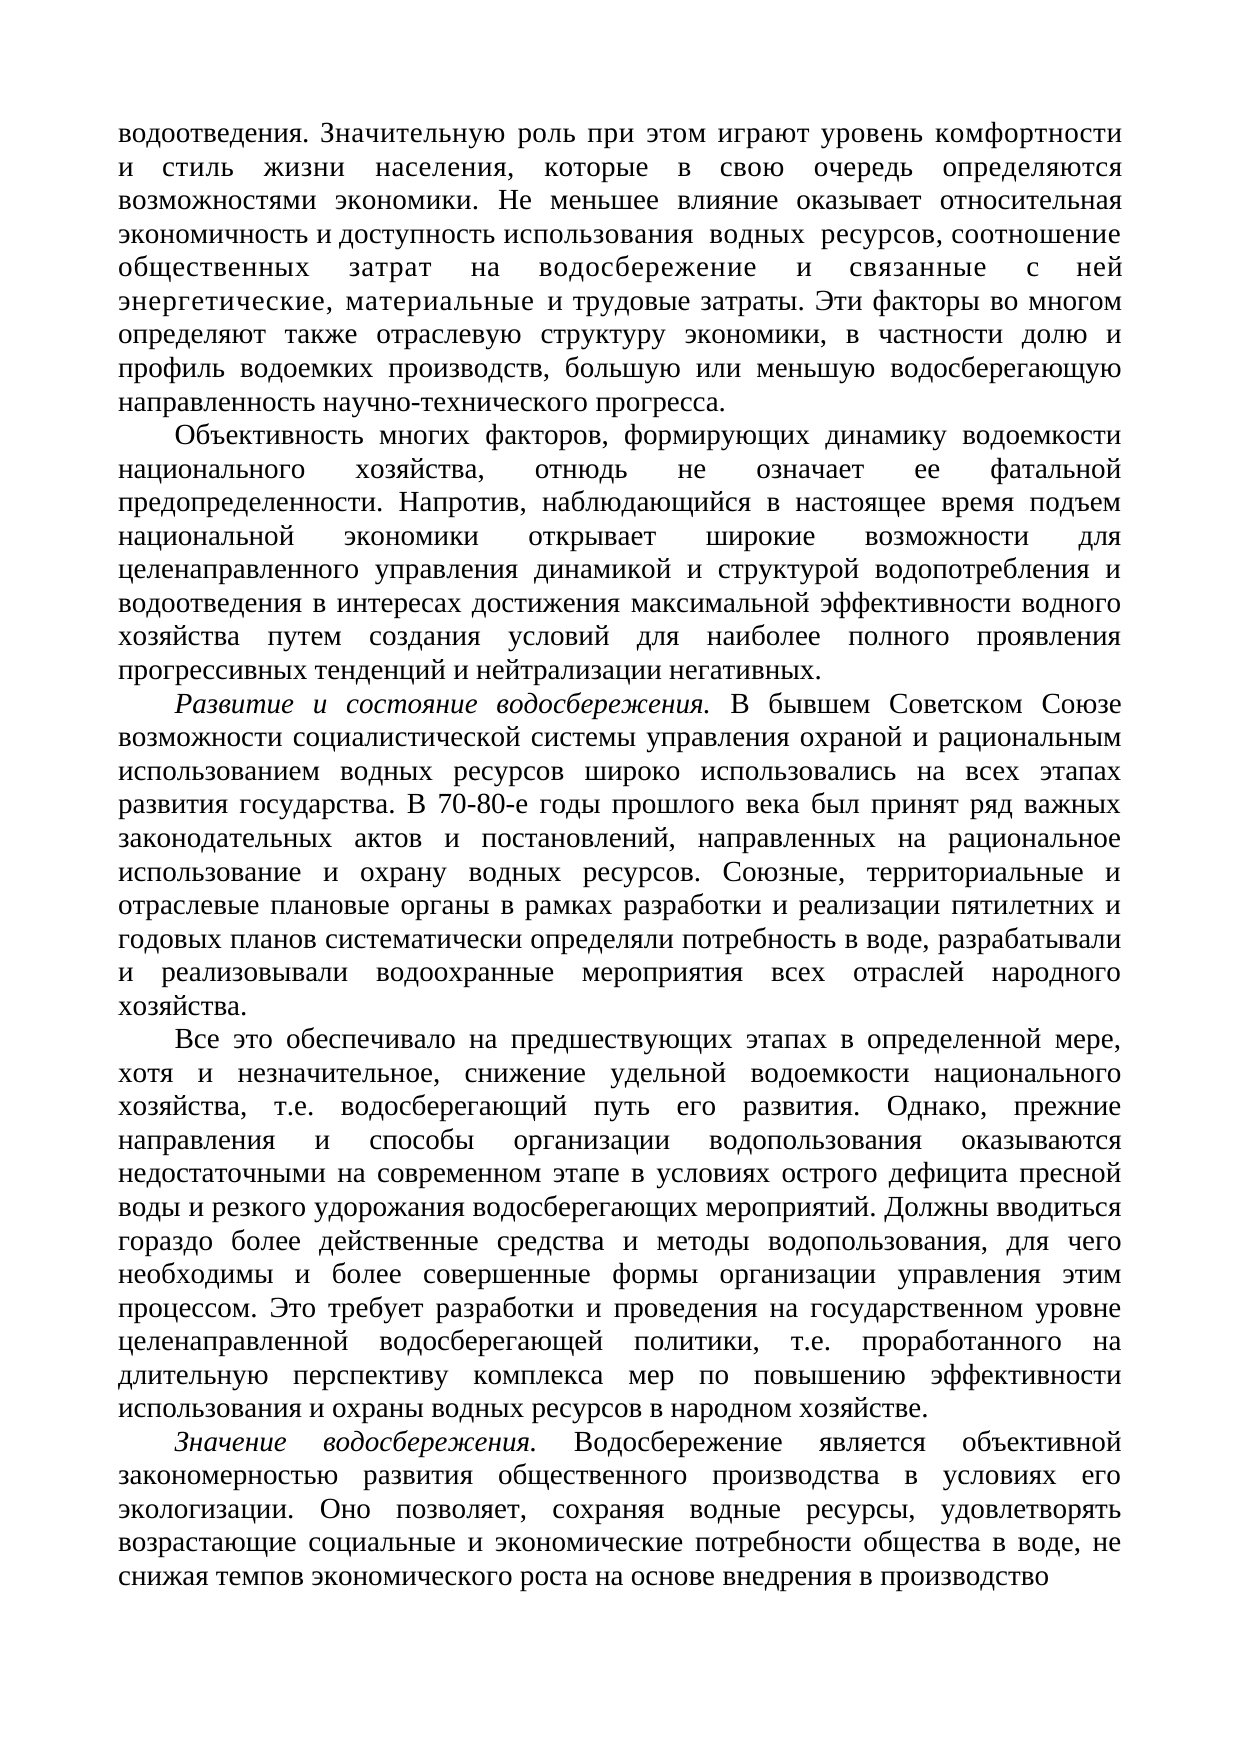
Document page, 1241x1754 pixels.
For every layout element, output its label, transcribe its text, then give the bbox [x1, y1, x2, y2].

text Значение водосбережения. Водосбережение является объективной закономерностью развития общественного производства в условиях его экологизации. Оно позволяет, сохраняя водные ресурсы, удовлетворять возрастающие социальные и экономические потребности общества в воде, не снижая темпов экономического роста на основе внедрения в производство [118, 1424, 1122, 1592]
text Развитие и состояние водосбережения. В бывшем Советском Союзе возможности социалистической системы управления охраной и рациональным использованием водных ресурсов широко использовались на всех этапах развития государства. В 70-80-е годы прошлого века был принят ряд важных законодательных актов и постановлений, направленных на рациональное использование и охрану водных ресурсов. Союзные, территориальные и отраслевые плановые органы в рамках разработки и реализации пятилетних и годовых планов систематически определяли потребность в воде, разрабатывали и реализовывали водоохранные мероприятия всех отраслей народного хозяйства. [118, 686, 1122, 1021]
text Объективность многих факторов, формирующих динамику водоемкости национального хозяйства, отнюдь не означает ее фатальной предопределенности. Напротив, наблюдающийся в настоящее время подъем национальной экономики открывает широкие возможности для целенаправленного управления динамикой и структурой водопотребления и водоотведения в интересах достижения максимальной эффективности водного хозяйства путем создания условий для наиболее полного проявления прогрессивных тенденций и нейтрализации негативных. [118, 417, 1122, 686]
text водоотведения. Значительную роль при этом играют уровень комфортности и стиль жизни населения, которые в свою очередь определяются возможностями экономики. Не меньшее влияние оказывает относительная экономичность и доступность использования водных ресурсов, соотношение общественных затрат на водосбережение и связанные с ней энергетические, материальные и трудовые затраты. Эти факторы во многом определяют также отраслевую структуру экономики, в частности долю и профиль водоемких производств, большую или меньшую водосберегающую направленность научно-технического прогресса. [118, 115, 1123, 417]
text Все это обеспечивало на предшествующих этапах в определенной мере, хотя и незначительное, снижение удельной водоемкости национального хозяйства, т.е. водосберегающий путь его развития. Однако, прежние направления и способы организации водопользования оказываются недостаточными на современном этапе в условиях острого дефицита пресной воды и резкого удорожания водосберегающих мероприятий. Должны вводиться гораздо более действенные средства и методы водопользования, для чего необходимы и более совершенные формы организации управления этим процессом. Это требует разработки и проведения на государственном уровне целенаправленной водосберегающей политики, т.е. проработанного на длительную перспективу комплекса мер по повышению эффективности использования и охраны водных ресурсов в народном хозяйстве. [118, 1021, 1122, 1424]
